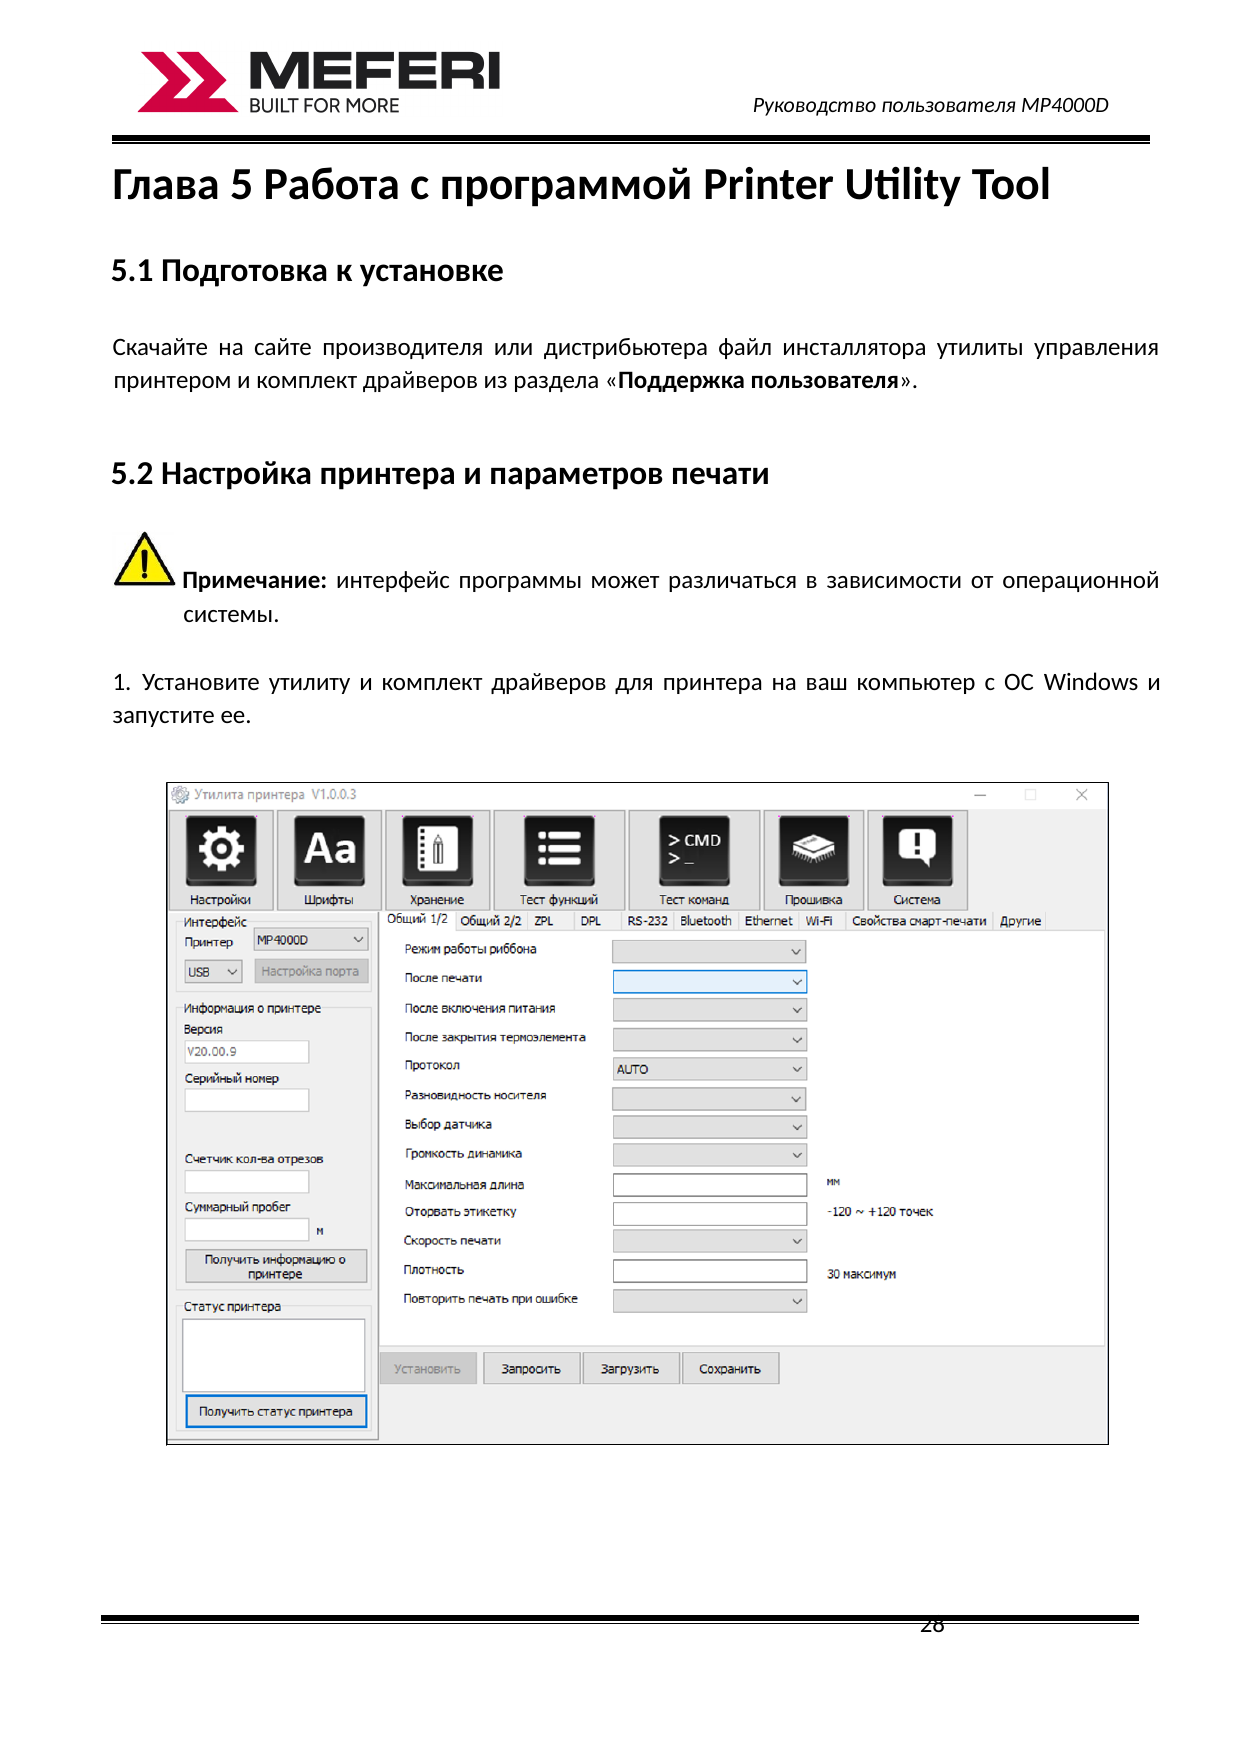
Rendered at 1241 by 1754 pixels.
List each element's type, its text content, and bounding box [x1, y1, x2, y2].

text Скачайте на сайте производителя или дистрибьютера файл инсталлятора утилиты управления принтером и комплект драйверов из раздела «Поддержка пользователя». [112, 331, 1161, 395]
subtitle 5.2 Настройка принтера и параметров печати [111, 452, 1161, 493]
text Примечание: интерфейс программы может различаться в зависимости от операционной системы. [112, 530, 1161, 628]
picture [137, 41, 503, 117]
picture [163, 778, 1109, 1447]
subtitle Глава 5 Работа с программой Printer Utility Tool [112, 155, 1161, 211]
subtitle 5.1 Подготовка к установке [111, 249, 1161, 290]
picture [112, 530, 177, 589]
text 1. Установите утилиту и комплект драйверов для принтера на ваш компьютер с ОС Windows и запустите ее. [112, 666, 1161, 730]
